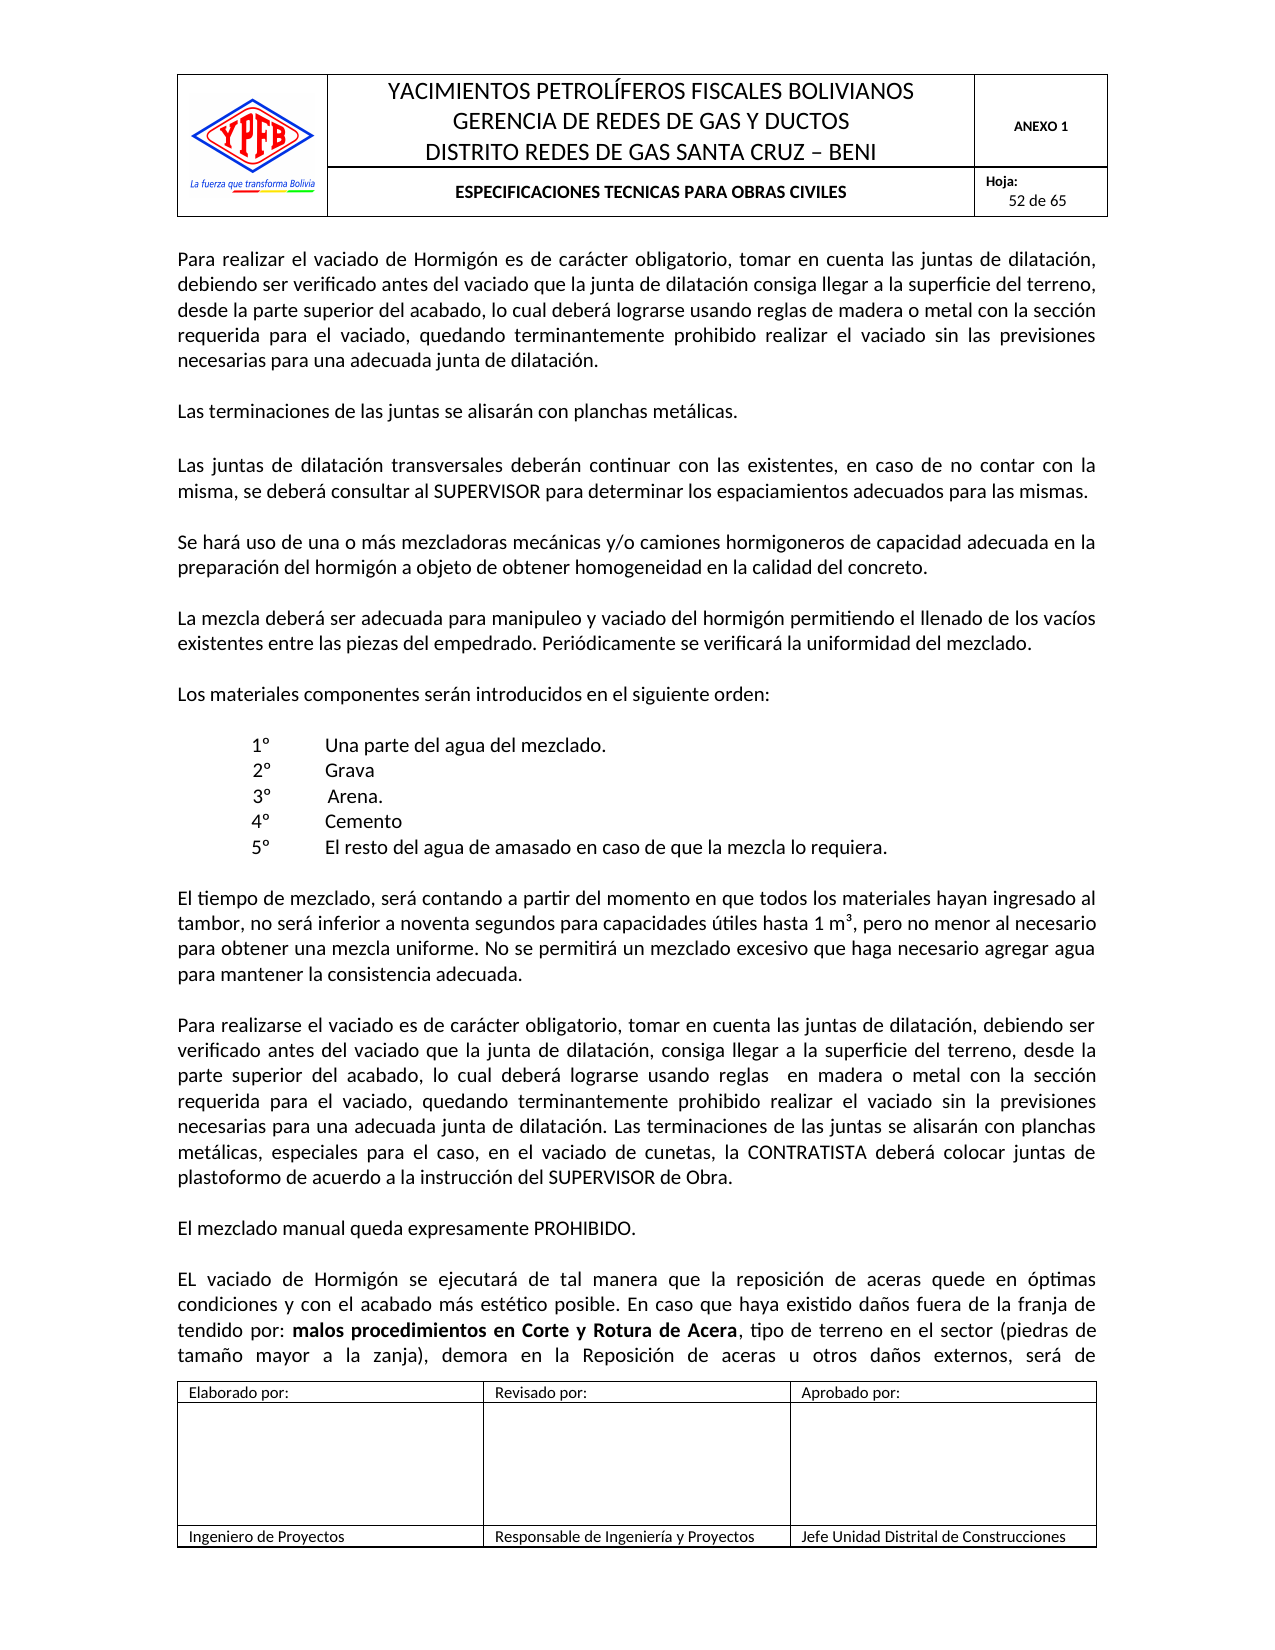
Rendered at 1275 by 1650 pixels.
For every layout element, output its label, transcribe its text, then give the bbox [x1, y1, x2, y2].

text 2º Grava [177, 758, 1098, 783]
text Para realizarse el vaciado es de carácter obligatorio, tomar en cuenta las juntas de dilatación, debiendo ser verificado antes del vaciado que la junta de dilatación, consiga llegar a la superficie del terreno, desde la parte superior del acabado, lo cual deberá lograrse usando reglas en madera o metal con la sección requerida para el vaciado, quedando terminantemente prohibido realizar el vaciado sin la previsiones necesarias para una adecuada junta de dilatación. Las terminaciones de las juntas se alisarán con planchas metálicas, especiales para el caso, en el vaciado de cunetas, la CONTRATISTA deberá colocar juntas de plastoformo de acuerdo a la instrucción del SUPERVISOR de Obra. [177, 1012, 1098, 1190]
text La mezcla deberá ser adecuada para manipuleo y vaciado del hormigón permitiendo el llenado de los vacíos existentes entre las piezas del empedrado. Periódicamente se verificará la uniformidad del mezclado. [177, 605, 1098, 656]
picture [188, 93, 316, 198]
text Para realizar el vaciado de Hormigón es de carácter obligatorio, tomar en cuenta las juntas de dilatación, debiendo ser verificado antes del vaciado que la junta de dilatación consiga llegar a la superficie del terreno, desde la parte superior del acabado, lo cual deberá lograrse usando reglas de madera o metal con la sección requerida para el vaciado, quedando terminantemente prohibido realizar el vaciado sin las previsiones necesarias para una adecuada junta de dilatación. [177, 246, 1098, 373]
text Las terminaciones de las juntas se alisarán con planchas metálicas. [177, 398, 1098, 424]
text 3º Arena. [252, 783, 1098, 808]
text Se hará uso de una o más mezcladoras mecánicas y/o camiones hormigoneros de capacidad adecuada en la preparación del hormigón a objeto de obtener homogeneidad en la calidad del concreto. [177, 529, 1098, 580]
text 5º El resto del agua de amasado en caso de que la mezcla lo requiera. [177, 834, 1098, 859]
text Las juntas de dilatación transversales deberán continuar con las existentes, en caso de no contar con la misma, se deberá consultar al SUPERVISOR para determinar los espaciamientos adecuados para las mismas. [177, 453, 1098, 503]
text Los materiales componentes serán introducidos en el siguiente orden: [177, 681, 1098, 707]
text El mezclado manual queda expresamente PROHIBIDO. [177, 1215, 1098, 1241]
text 4º Cemento [177, 808, 1098, 834]
text 1º Una parte del agua del mezclado. [177, 732, 1098, 758]
text El tiempo de mezclado, será contando a partir del momento en que todos los materiales hayan ingresado al tambor, no será inferior a noventa segundos para capacidades útiles hasta 1 m³, pero no menor al necesario para obtener una mezcla uniforme. No se permitirá un mezclado excesivo que haga necesario agregar agua para mantener la consistencia adecuada. [177, 885, 1098, 986]
